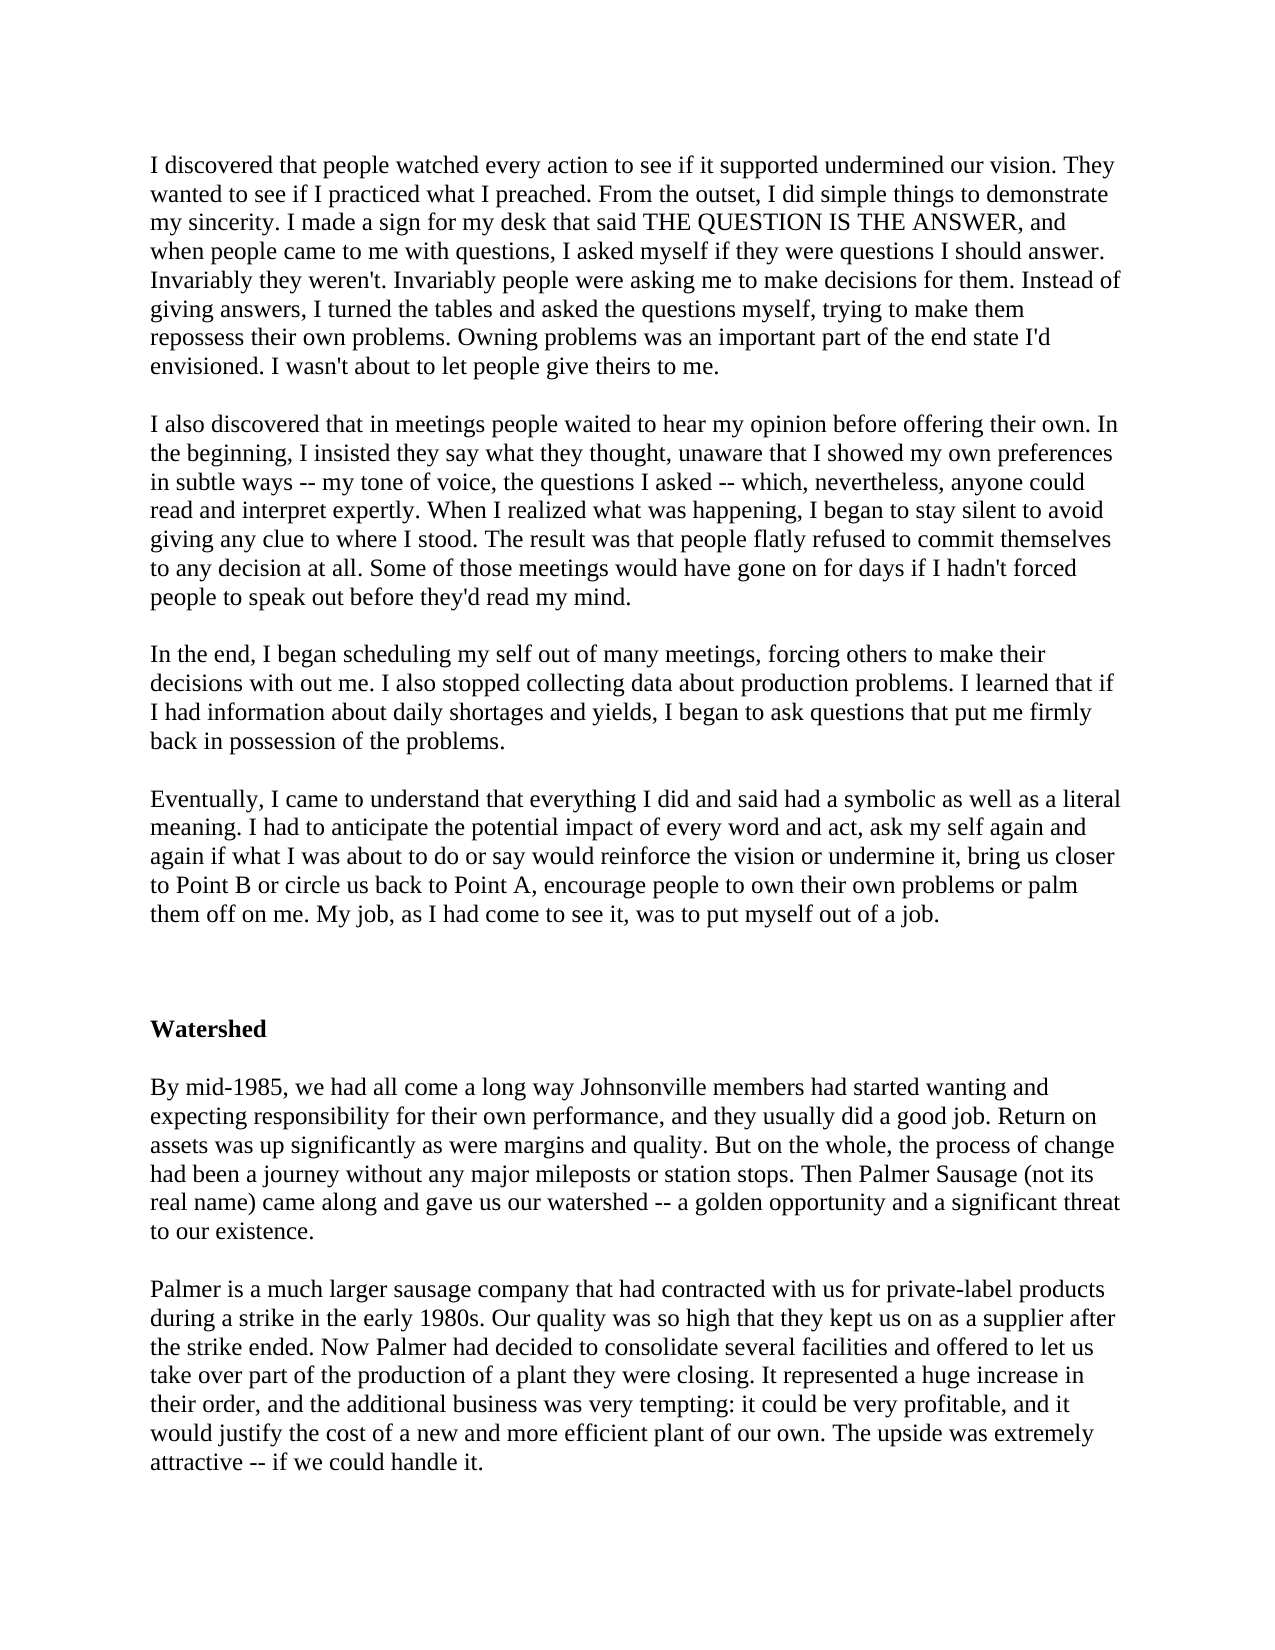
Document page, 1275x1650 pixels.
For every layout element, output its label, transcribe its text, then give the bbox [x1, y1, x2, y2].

text By mid-1985, we had all come a long way Johnsonville members had started wanting and expecting responsibility for their own performance, and they usually did a good job. Return on assets was up significantly as were margins and quality. But on the whole, the process of change had been a journey without any major mileposts or station stops. Then Palmer Sausage (not its real name) came along and gave us our watershed -- a golden opportunity and a significant threat to our existence. [150, 1072, 1125, 1245]
text I discovered that people watched every action to see if it supported undermined our vision. They wanted to see if I practiced what I preached. From the outset, I did simple things to demonstrate my sincerity. I made a sign for my desk that said THE QUESTION IS THE ANSWER, and when people came to me with questions, I asked myself if they were questions I should answer. Invariably they weren't. Invariably people were asking me to make decisions for them. Instead of giving answers, I turned the tables and asked the questions myself, trying to make them repossess their own problems. Owning problems was an important part of the end state I'd envisioned. I wasn't about to let people give theirs to me. [150, 150, 1125, 380]
text I also discovered that in meetings people waited to hear my opinion before offering their own. In the beginning, I insisted they say what they thought, unaware that I showed my own preferences in subtle ways -- my tone of voice, the questions I asked -- which, nevertheless, anyone could read and interpret expertly. When I realized what was happening, I began to stay silent to avoid giving any clue to where I stood. The result was that people flatly refused to commit themselves to any decision at all. Some of those meetings would have gone on for days if I hadn't forced people to speak out before they'd read my mind. [150, 409, 1125, 610]
text Palmer is a much larger sausage company that had contracted with us for private-label products during a strike in the early 1980s. Our quality was so high that they kept us on as a supplier after the strike ended. Now Palmer had decided to consolidate several facilities and offered to let us take over part of the production of a plant they were closing. It represented a huge increase in their order, and the additional business was very tempting: it could be very profitable, and it would justify the cost of a new and more efficient plant of our own. The upside was extremely attractive -- if we could handle it. [150, 1274, 1125, 1475]
text In the end, I began scheduling my self out of many meetings, forcing others to make their decisions with out me. I also stopped collecting data about production problems. I learned that if I had information about daily shortages and yields, I began to ask questions that put me firmly back in possession of the problems. [150, 639, 1125, 754]
text Watershed [150, 1014, 1125, 1043]
text Eventually, I came to understand that everything I did and said had a symbolic as well as a literal meaning. I had to anticipate the potential impact of every word and act, ask my self again and again if what I was about to do or say would reinforce the vision or undermine it, bring us closer to Point B or circle us back to Point A, encourage people to own their own problems or palm them off on me. My job, as I had come to see it, was to put myself out of a job. [150, 784, 1125, 927]
